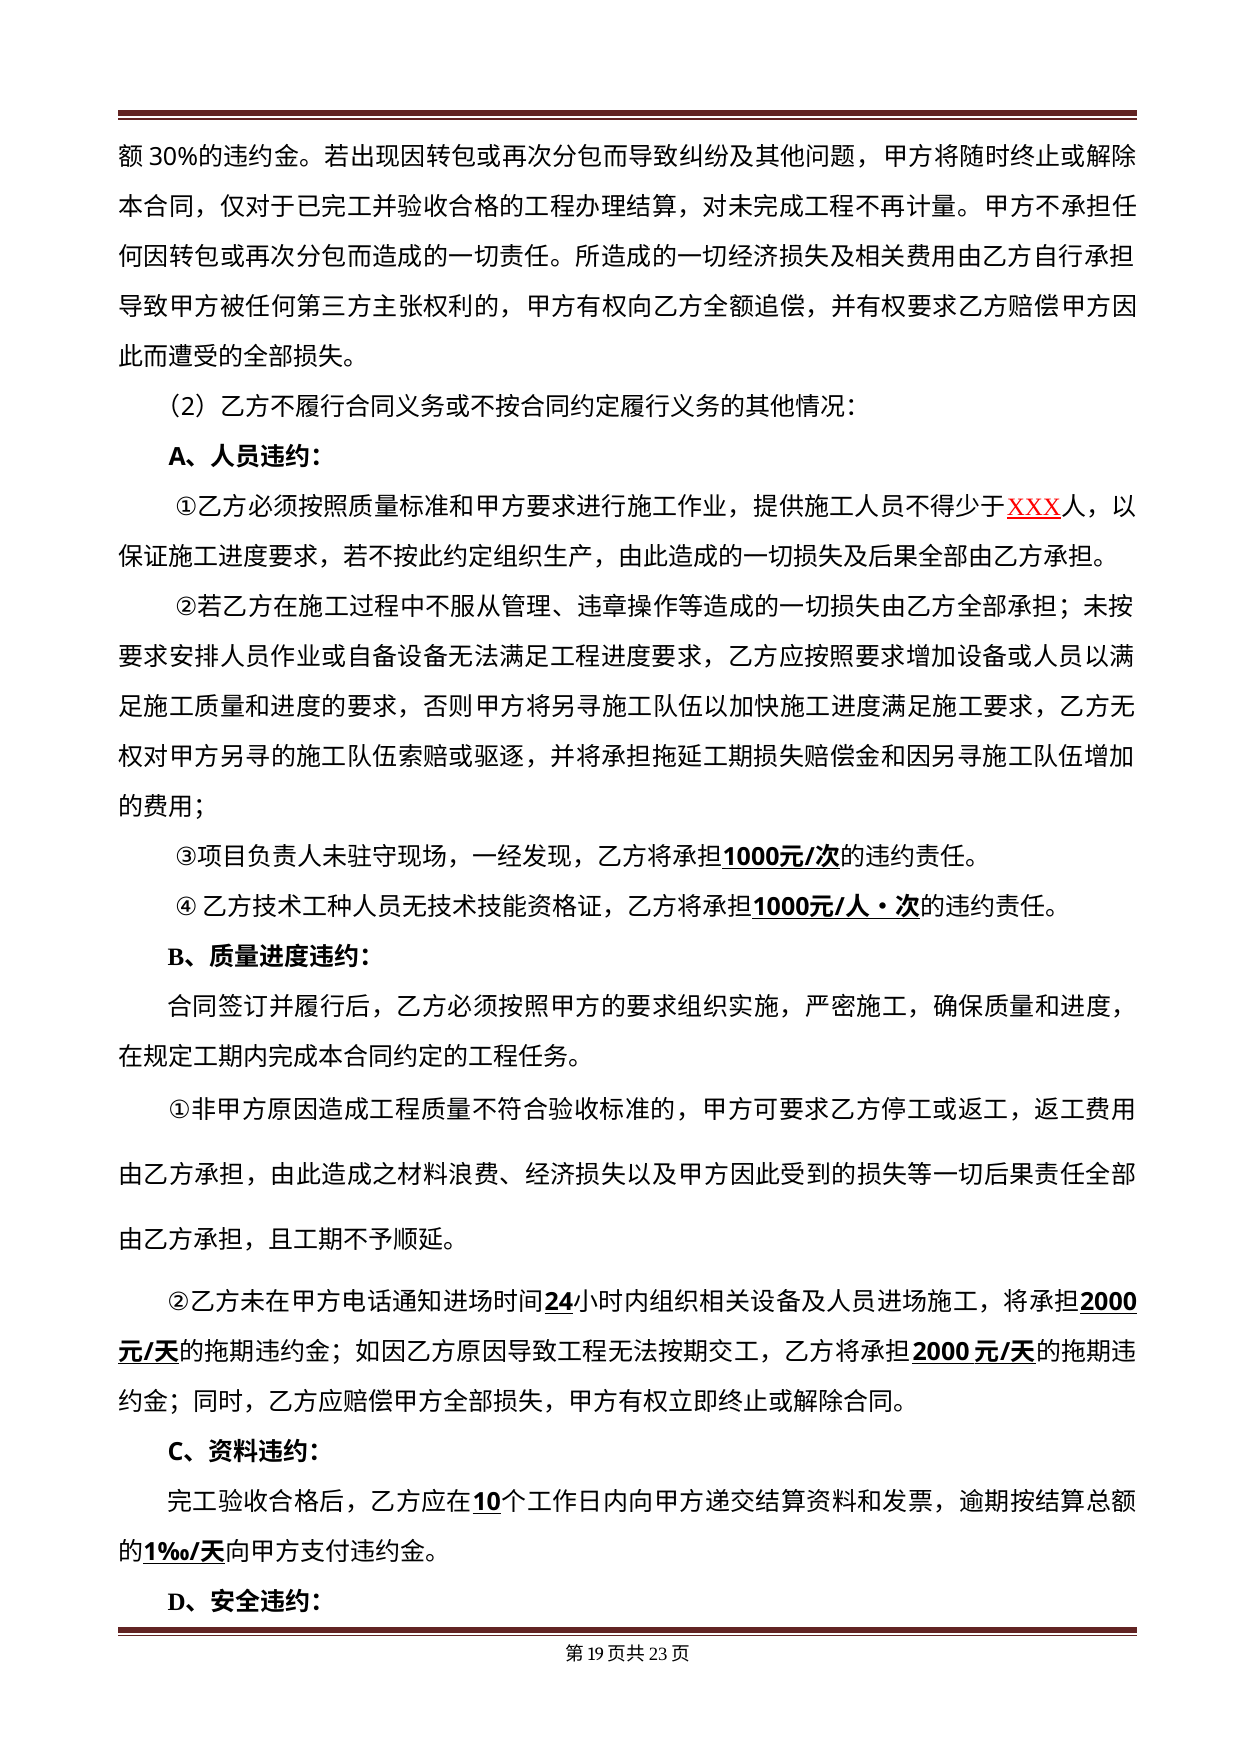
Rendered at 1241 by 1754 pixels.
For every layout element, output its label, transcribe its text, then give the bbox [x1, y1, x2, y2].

text ①乙方必须按照质量标准和甲方要求进行施工作业，提供施工人员不得少于人，以保证施工进度要求，若不按此约定组织生产，由此造成的一切损失及后果全部由乙方承担。 [118, 476, 1137, 576]
text 合同签订并履行后，乙方必须按照甲方的要求组织实施，严密施工，确保质量和进度，在规定工期内完成本合同约定的工程任务。 [118, 976, 1137, 1076]
text （2）乙方不履行合同义务或不按合同约定履行义务的其他情况： [118, 376, 1137, 426]
text D、安全违约： [118, 1571, 1137, 1621]
text A、人员违约： [118, 426, 1137, 476]
text 完工验收合格后，乙方应在个工作日内向甲方递交结算资料和发票，逾期按结算总额的向甲方支付违约金。 [118, 1471, 1137, 1571]
text C、资料违约： [118, 1421, 1137, 1471]
text ②若乙方在施工过程中不服从管理、违章操作等造成的一切损失由乙方全部承担；未按要求安排人员作业或自备设备无法满足工程进度要求，乙方应按照要求增加设备或人员以满足施工质量和进度的要求，否则甲方将另寻施工队伍以加快施工进度满足施工要求，乙方无权对甲方另寻的施工队伍索赔或驱逐，并将承担拖延工期损失赔偿金和因另寻施工队伍增加的费用； [118, 576, 1137, 826]
text ④乙方技术工种人员无技术技能资格证，乙方将承担的违约责任。 [118, 876, 1137, 926]
text ①非甲方原因造成工程质量不符合验收标准的，甲方可要求乙方停工或返工，返工费用由乙方承担，由此造成之材料浪费、经济损失以及甲方因此受到的损失等一切后果责任全部由乙方承担，且工期不予顺延。 [118, 1076, 1137, 1271]
text ②乙方未在甲方电话通知进场时间小时内组织相关设备及人员进场施工，将承担的拖期违约金；如因乙方原因导致工程无法按期交工，乙方将承担的拖期违约金；同时，乙方应赔偿甲方全部损失，甲方有权立即终止或解除合同。 [118, 1271, 1137, 1421]
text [118, 126, 1137, 376]
text ③项目负责人未驻守现场，一经发现，乙方将承担的违约责任。 [118, 826, 1137, 876]
text B、质量进度违约： [118, 926, 1137, 976]
